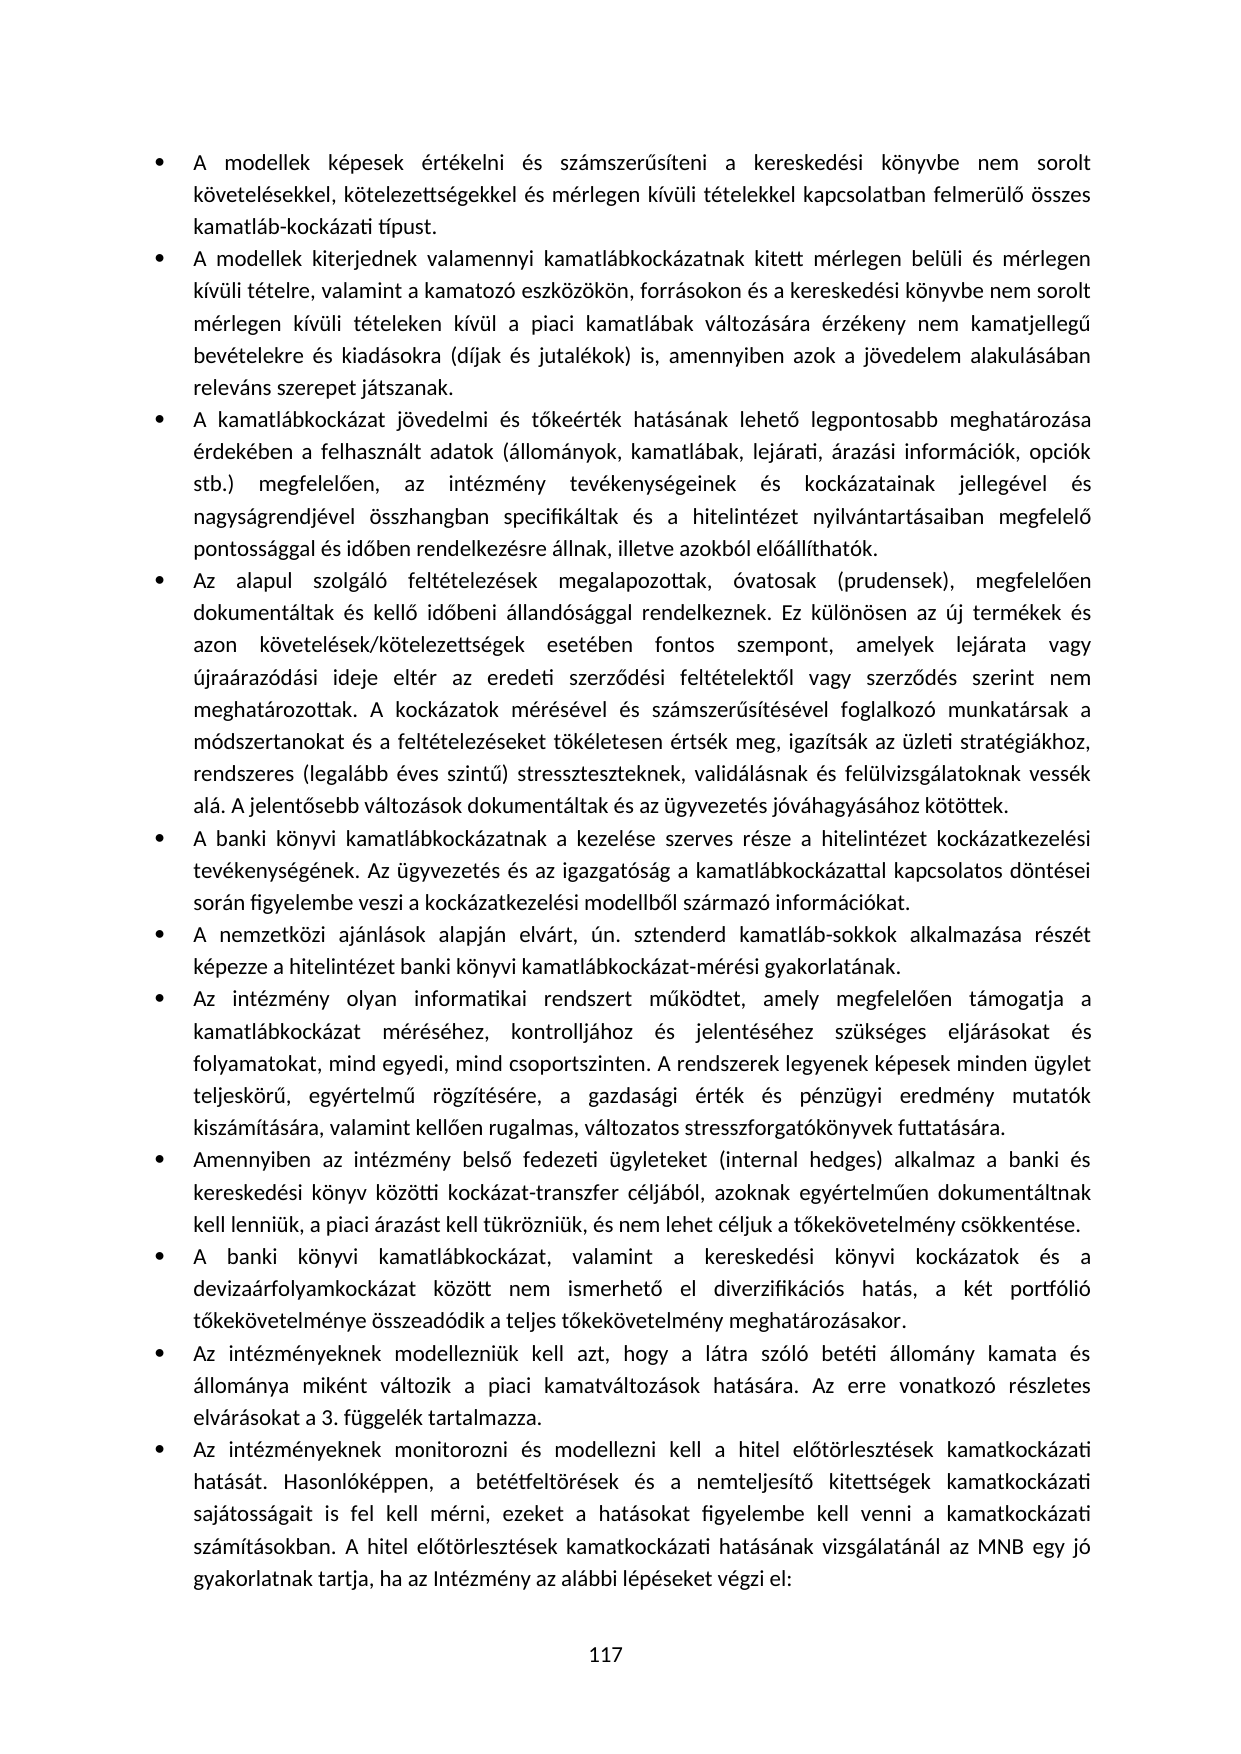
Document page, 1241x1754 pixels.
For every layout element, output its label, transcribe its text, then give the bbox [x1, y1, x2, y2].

list Az alapul szolgáló feltételezések megalapozottak, óvatosak (prudensek), megfelelően dokumentáltak és kellő időbeni állandósággal rendelkeznek. Ez különösen az új termékek és azon követelések/kötelezettségek esetében fontos szempont, amelyek lejárata vagy újraárazódási ideje eltér az eredeti szerződési feltételektől vagy szerződés szerint nem meghatározottak. A kockázatok mérésével és számszerűsítésével foglalkozó munkatársak a módszertanokat és a feltételezéseket tökéletesen értsék meg, igazítsák az üzleti stratégiákhoz, rendszeres (legalább éves szintű) stresszteszteknek, validálásnak és felülvizsgálatoknak vessék alá. A jelentősebb változások dokumentáltak és az ügyvezetés jóváhagyásához kötöttek. [156, 566, 1093, 819]
list Az intézmény olyan informatikai rendszert működtet, amely megfelelően támogatja a kamatlábkockázat méréséhez, kontrolljához és jelentéséhez szükséges eljárásokat és folyamatokat, mind egyedi, mind csoportszinten. A rendszerek legyenek képesek minden ügylet teljeskörű, egyértelmű rögzítésére, a gazdasági érték és pénzügyi eredmény mutatók kiszámítására, valamint kellően rugalmas, változatos stresszforgatókönyvek futtatására. [156, 984, 1093, 1141]
list A modellek kiterjednek valamennyi kamatlábkockázatnak kitett mérlegen belüli és mérlegen kívüli tételre, valamint a kamatozó eszközökön, forrásokon és a kereskedési könyvbe nem sorolt mérlegen kívüli tételeken kívül a piaci kamatlábak változására érzékeny nem kamatjellegű bevételekre és kiadásokra (díjak és jutalékok) is, amennyiben azok a jövedelem alakulásában releváns szerepet játszanak. [156, 244, 1093, 401]
list A modellek képesek értékelni és számszerűsíteni a kereskedési könyvbe nem sorolt követelésekkel, kötelezettségekkel és mérlegen kívüli tételekkel kapcsolatban felmerülő összes kamatláb-kockázati típust. [156, 148, 1093, 240]
list Az intézményeknek monitorozni és modellezni kell a hitel előtörlesztések kamatkockázati hatását. Hasonlóképpen, a betétfeltörések és a nemteljesítő kitettségek kamatkockázati sajátosságait is fel kell mérni, ezeket a hatásokat figyelembe kell venni a kamatkockázati számításokban. A hitel előtörlesztések kamatkockázati hatásának vizsgálatánál az MNB egy jó gyakorlatnak tartja, ha az Intézmény az alábbi lépéseket végzi el: [156, 1435, 1093, 1592]
list Amennyiben az intézmény belső fedezeti ügyleteket (internal hedges) alkalmaz a banki és kereskedési könyv közötti kockázat-transzfer céljából, azoknak egyértelműen dokumentáltnak kell lenniük, a piaci árazást kell tükrözniük, és nem lehet céljuk a tőkekövetelmény csökkentése. [156, 1146, 1093, 1238]
list A banki könyvi kamatlábkockázatnak a kezelése szerves része a hitelintézet kockázatkezelési tevékenységének. Az ügyvezetés és az igazgatóság a kamatlábkockázattal kapcsolatos döntései során figyelembe veszi a kockázatkezelési modellből származó információkat. [156, 824, 1093, 916]
list A kamatlábkockázat jövedelmi és tőkeérték hatásának lehető legpontosabb meghatározása érdekében a felhasznált adatok (állományok, kamatlábak, lejárati, árazási információk, opciók stb.) megfelelően, az intézmény tevékenységeinek és kockázatainak jellegével és nagyságrendjével összhangban specifikáltak és a hitelintézet nyilvántartásaiban megfelelő pontossággal és időben rendelkezésre állnak, illetve azokból előállíthatók. [156, 405, 1093, 562]
list A nemzetközi ajánlások alapján elvárt, ún. sztenderd kamatláb-sokkok alkalmazása részét képezze a hitelintézet banki könyvi kamatlábkockázat-mérési gyakorlatának. [156, 920, 1093, 980]
list Az intézményeknek modellezniük kell azt, hogy a látra szóló betéti állomány kamata és állománya miként változik a piaci kamatváltozások hatására. Az erre vonatkozó részletes elvárásokat a 3. függelék tartalmazza. [156, 1339, 1093, 1431]
list A banki könyvi kamatlábkockázat, valamint a kereskedési könyvi kockázatok és a devizaárfolyamkockázat között nem ismerhető el diverzifikációs hatás, a két portfólió tőkekövetelménye összeadódik a teljes tőkekövetelmény meghatározásakor. [156, 1242, 1093, 1334]
